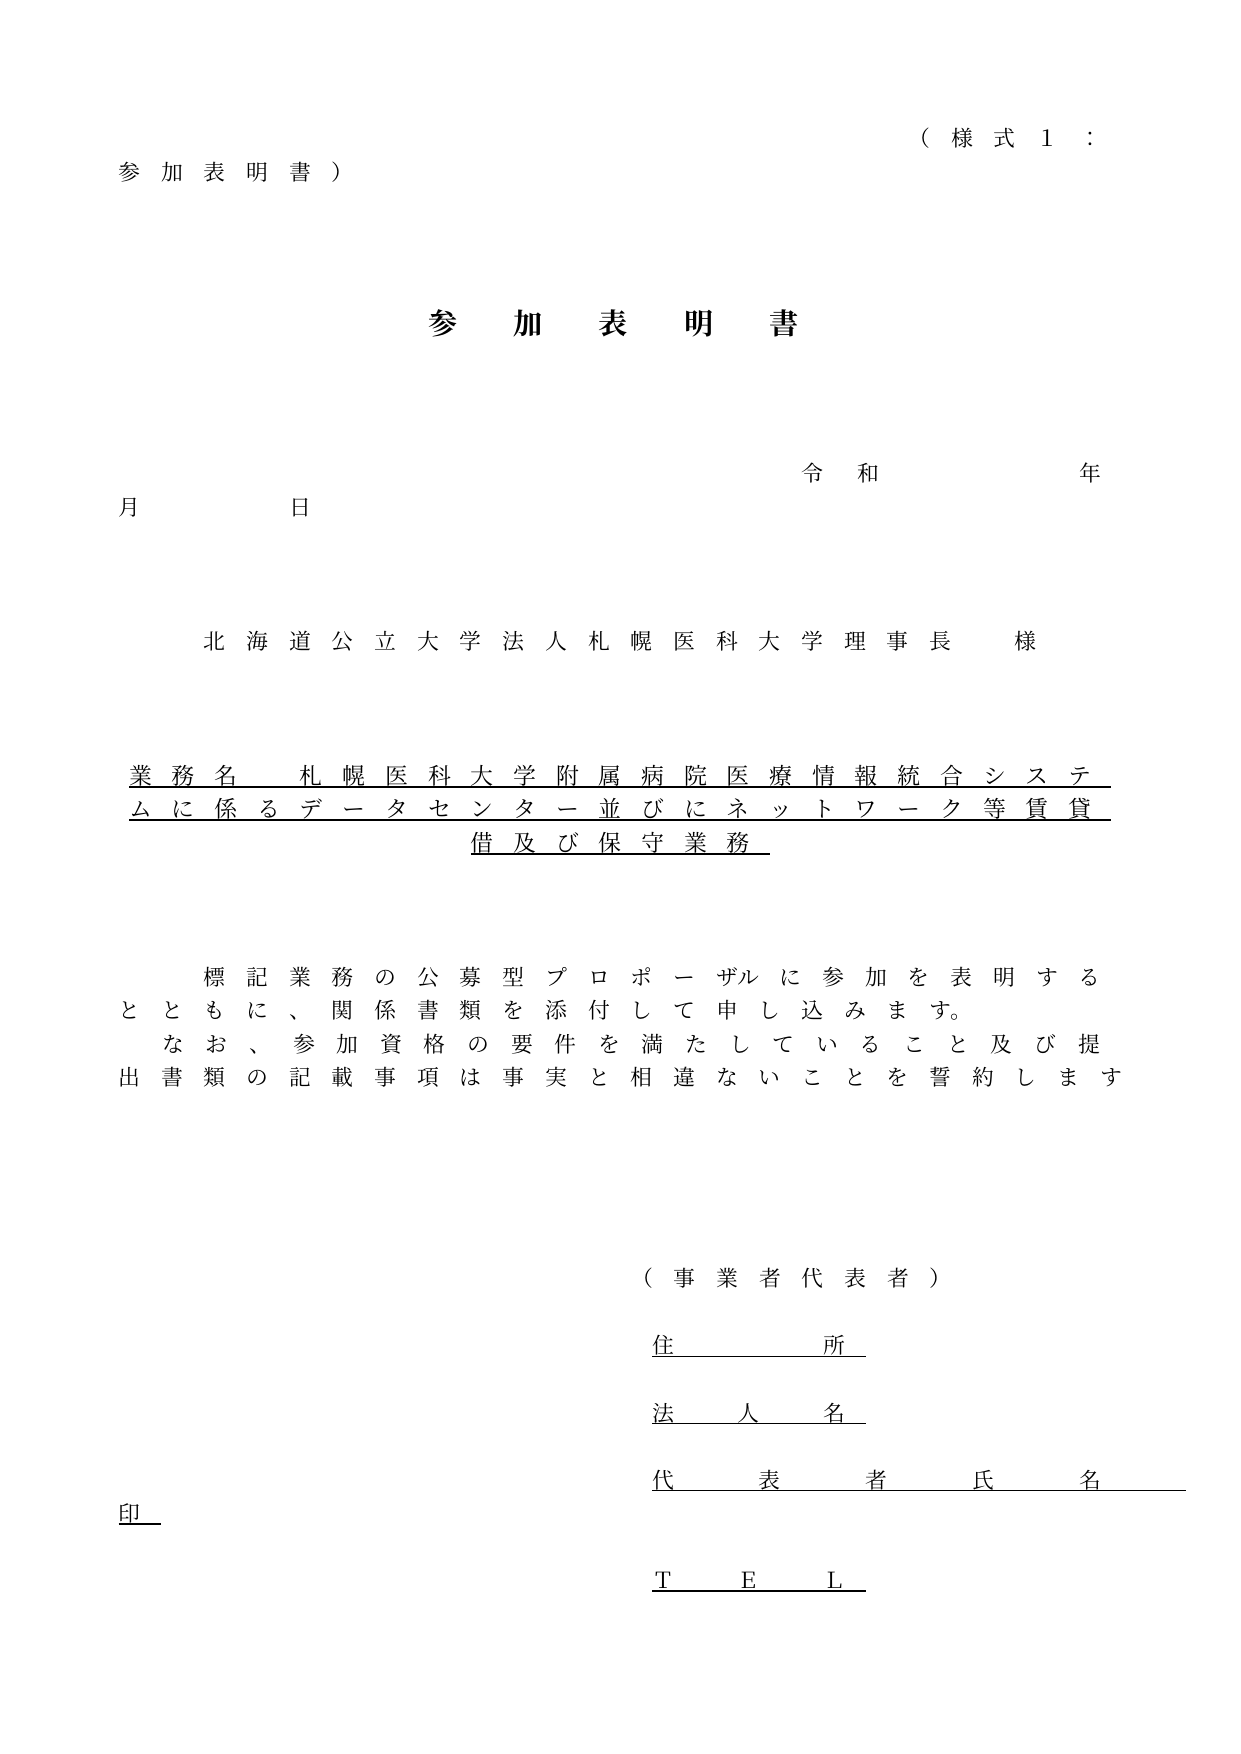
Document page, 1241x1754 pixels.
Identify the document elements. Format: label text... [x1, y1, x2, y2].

text なお、参加資格の要件を満たしていること及び提出書類の記載事項は事実と相違ないことを誓約します。 [118, 1026, 1122, 1093]
text （事業者代表者） [118, 1261, 1122, 1294]
text 法 人 名 [118, 1395, 1122, 1428]
text （様式１：参加表明書） [118, 120, 1122, 187]
text 代表者氏名 印 [118, 1462, 1122, 1529]
text 北海道公立大学法人札幌医科大学理事長 様 [118, 623, 1122, 657]
text 業務名 札幌医科大学附属病院医療情報統合システムに係るデータセンター並びにネットワーク等賃貸借及び保守業務 [118, 757, 1122, 858]
text Ｔ Ｅ Ｌ [118, 1562, 1122, 1596]
text 住 所 [118, 1328, 1122, 1361]
text 令和 年 月 日 [118, 456, 1122, 523]
text 参 加 表 明 書 [118, 288, 1122, 355]
text 標記業務の公募型プロポーザルに参加を表明するとともに、関係書類を添付して申し込みます。 [118, 959, 1122, 1026]
